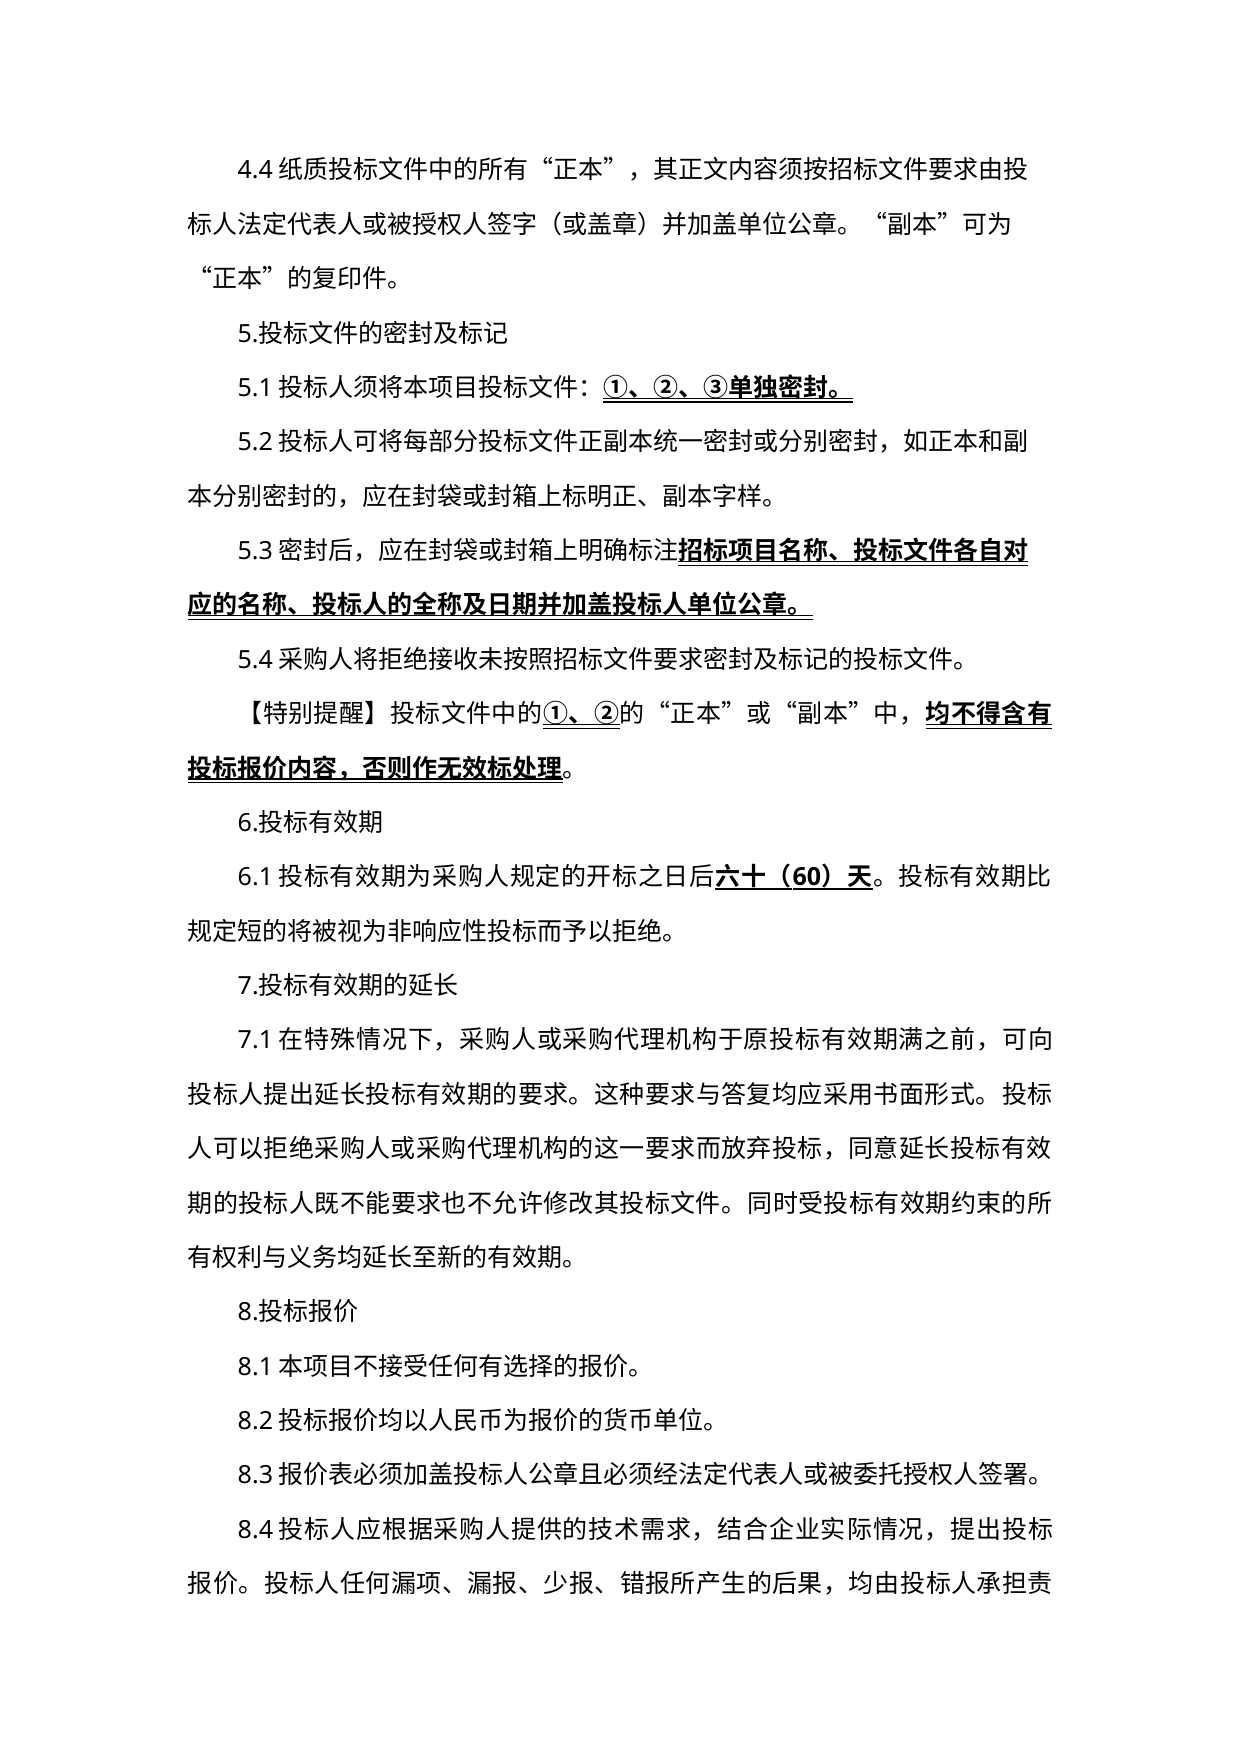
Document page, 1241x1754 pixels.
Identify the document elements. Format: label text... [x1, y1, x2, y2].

text 5.4采购人将拒绝接收未按照招标文件要求密封及标记的投标文件。 [187, 639, 1053, 676]
text 【特别提醒】投标文件中的①、②的“正本”或“副本”中，均不得含有投标报价内容，否则作无效标处理。 [187, 694, 1053, 784]
text 4.4纸质投标文件中的所有“正本”，其正文内容须按招标文件要求由投标人法定代表人或被授权人签字（或盖章）并加盖单位公章。“副本”可为“正本”的复印件。 [187, 150, 1053, 295]
text 8.投标报价 [187, 1292, 1053, 1328]
text 8.2投标报价均以人民币为报价的货币单位。 [187, 1401, 1053, 1437]
text 5.3密封后，应在封袋或封箱上明确标注招标项目名称、投标文件各自对应的名称、投标人的全称及日期并加盖投标人单位公章。 [187, 531, 1053, 621]
text 6.1投标有效期为采购人规定的开标之日后六十（60）天。投标有效期比规定短的将被视为非响应性投标而予以拒绝。 [187, 857, 1053, 947]
text 5.1投标人须将本项目投标文件：①、②、③单独密封。 [187, 367, 1053, 404]
subtitle 7.投标有效期的延长 [187, 966, 1053, 1002]
text 5.投标文件的密封及标记 [187, 313, 1053, 349]
text 5.2投标人可将每部分投标文件正副本统一密封或分别密封，如正本和副本分别密封的，应在封袋或封箱上标明正、副本字样。 [187, 422, 1053, 512]
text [187, 1509, 1053, 1600]
text 8.1本项目不接受任何有选择的报价。 [187, 1346, 1053, 1382]
subtitle 6.投标有效期 [187, 802, 1053, 839]
text 8.3报价表必须加盖投标人公章且必须经法定代表人或被委托授权人签署。 [187, 1455, 1053, 1491]
text 7.1在特殊情况下，采购人或采购代理机构于原投标有效期满之前，可向投标人提出延长投标有效期的要求。这种要求与答复均应采用书面形式。投标人可以拒绝采购人或采购代理机构的这一要求而放弃投标，同意延长投标有效期的投标人既不能要求也不允许修改其投标文件。同时受投标有效期约束的所有权利与义务均延长至新的有效期。 [187, 1020, 1053, 1274]
